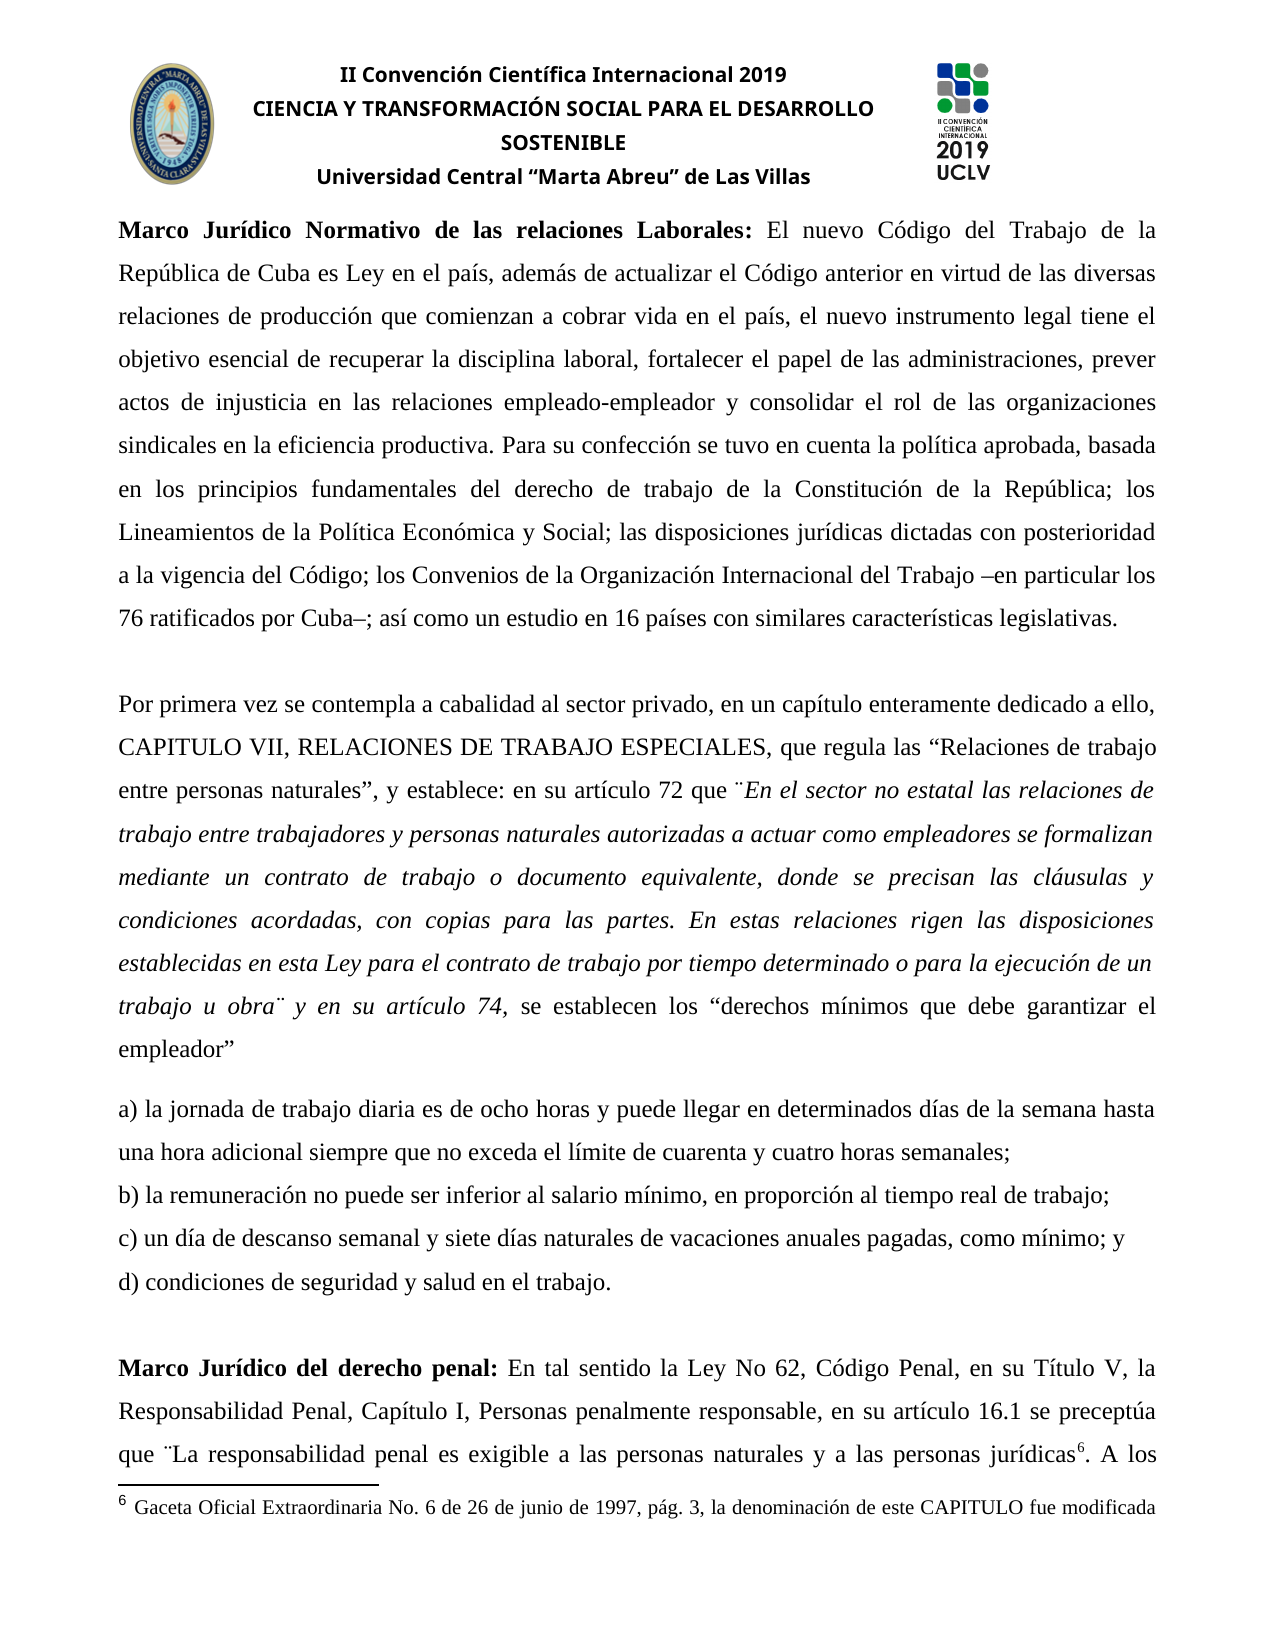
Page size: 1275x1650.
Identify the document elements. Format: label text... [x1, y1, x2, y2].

text b) la remuneración no puede ser inferior al salario mínimo, en proporción al tiempo real de trabajo; [118, 1180, 1157, 1209]
text Por primera vez se contempla a cabalidad al sector privado, en un capítulo enteramente dedicado a ello, CAPITULO VII, RELACIONES DE TRABAJO ESPECIALES, que regula las “Relaciones de trabajo entre personas naturales”, y establece: en su artículo 72 que ¨En el sector no estatal las relaciones de trabajo entre trabajadores y personas naturales autorizadas a actuar como empleadores se formalizan mediante un contrato de trabajo o documento equivalente, donde se precisan las cláusulas y condiciones acordadas, con copias para las partes. En estas relaciones rigen las disposiciones establecidas en esta Ley para el contrato de trabajo por tiempo determinado o para la ejecución de un trabajo u obra¨ y en su artículo 74, se establecen los “derechos mínimos que debe garantizar el empleador” [118, 689, 1157, 1063]
text d) condiciones de seguridad y salud en el trabajo. [118, 1267, 1157, 1295]
picture [129, 62, 215, 186]
text a) la jornada de trabajo diaria es de ocho horas y puede llegar en determinados días de la semana hasta una hora adicional siempre que no exceda el límite de cuarenta y cuatro horas semanales; [118, 1094, 1157, 1166]
picture [934, 60, 993, 183]
text Marco Jurídico Normativo de las relaciones Laborales: El nuevo Código del Trabajo de la República de Cuba es Ley en el país, además de actualizar el Código anterior en virtud de las diversas relaciones de producción que comienzan a cobrar vida en el país, el nuevo instrumento legal tiene el objetivo esencial de recuperar la disciplina laboral, fortalecer el papel de las administraciones, prever actos de injusticia en las relaciones empleado-empleador y consolidar el rol de las organizaciones sindicales en la eficiencia productiva. Para su confección se tuvo en cuenta la política aprobada, basada en los principios fundamentales del derecho de trabajo de la Constitución de la República; los Lineamientos de la Política Económica y Social; las disposiciones jurídicas dictadas con posterioridad a la vigencia del Código; los Convenios de la Organización Internacional del Trabajo –en particular los 76 ratificados por Cuba–; así como un estudio en 16 países con similares características legislativas. [118, 215, 1157, 632]
text c) un día de descanso semanal y siete días naturales de vacaciones anuales pagadas, como mínimo; y [118, 1223, 1157, 1252]
